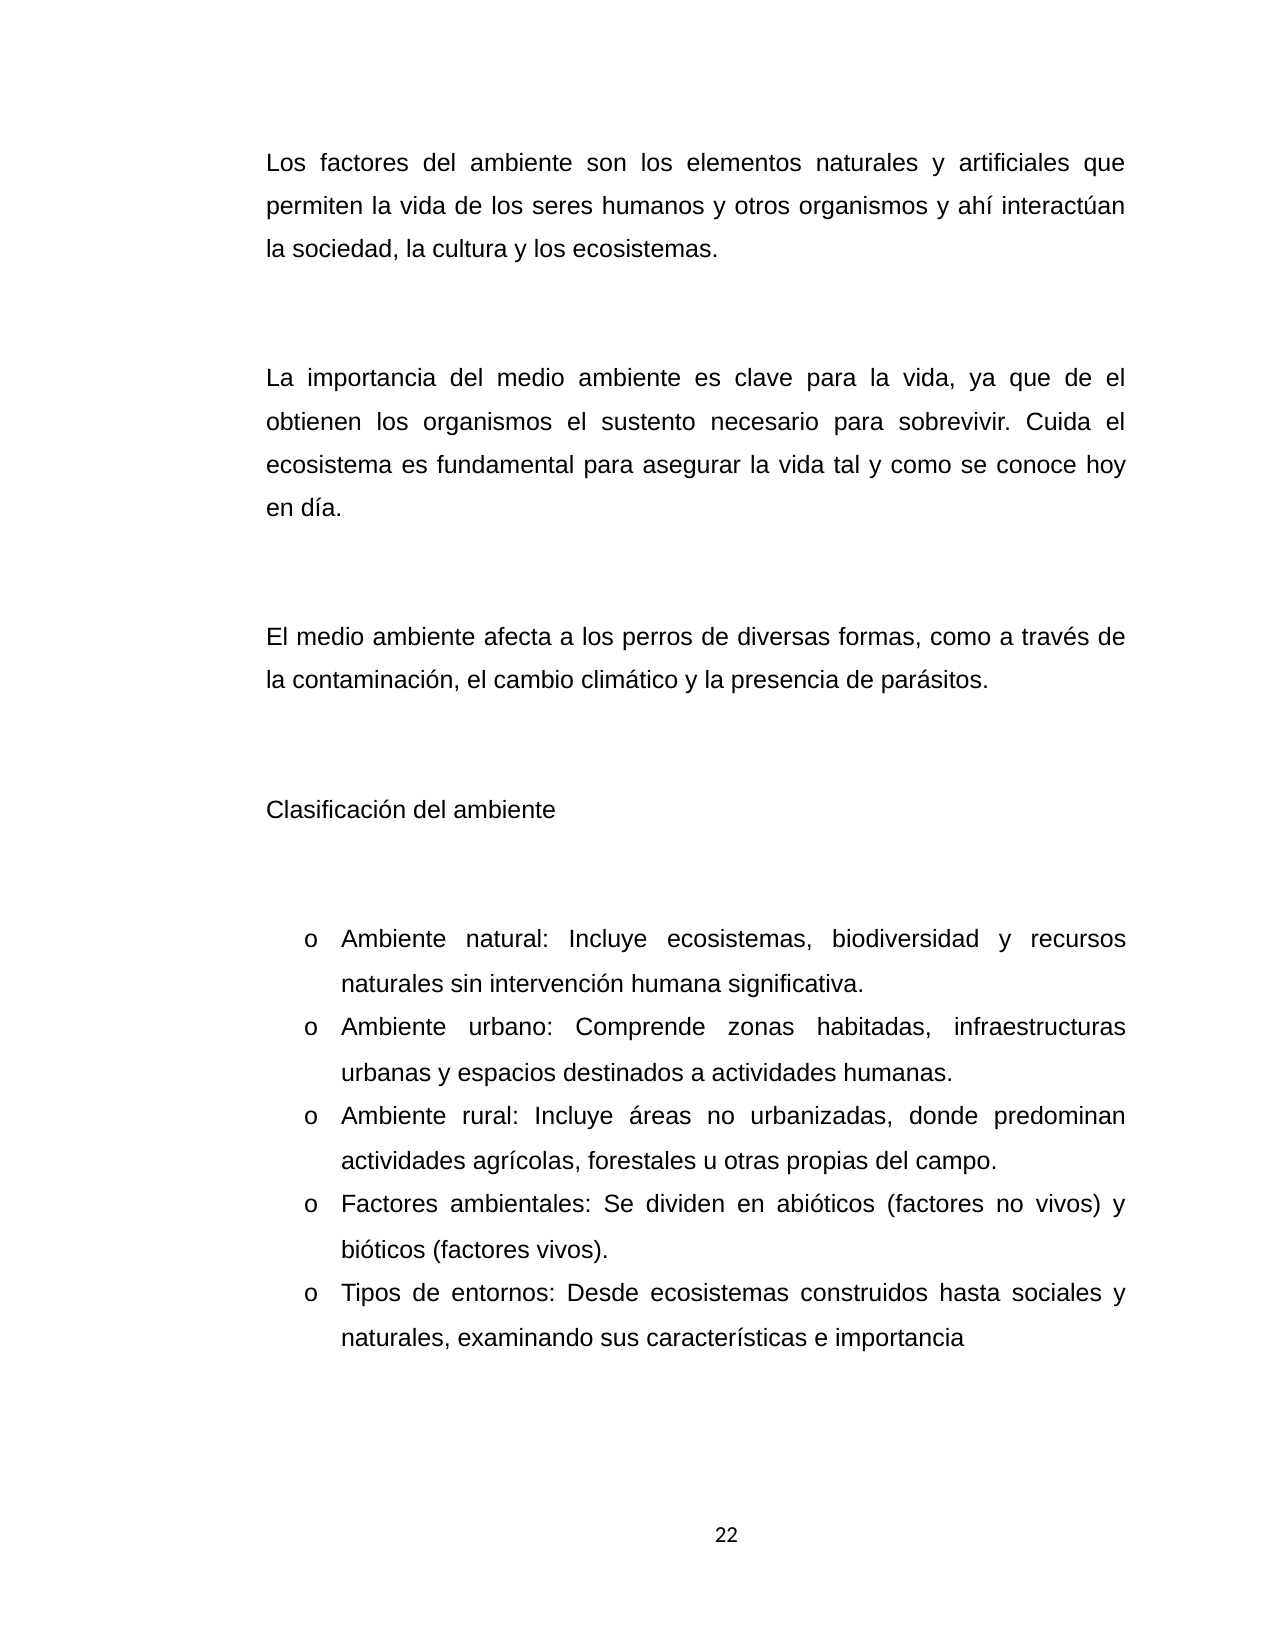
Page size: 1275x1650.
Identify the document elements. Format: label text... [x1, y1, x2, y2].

list Tipos de entornos: Desde ecosistemas construidos hasta sociales y naturales, examinando sus características e importancia [303, 1278, 1127, 1352]
text Clasificación del ambiente [266, 794, 1127, 823]
text Los factores del ambiente son los elementos naturales y artificiales que permiten la vida de los seres humanos y otros organismos y ahí interactúan la sociedad, la cultura y los ecosistemas. [266, 148, 1127, 263]
list Factores ambientales: Se dividen en abióticos (factores no vivos) y bióticos (factores vivos). [303, 1189, 1127, 1263]
text La importancia del medio ambiente es clave para la vida, ya que de el obtienen los organismos el sustento necesario para sobrevivir. Cuida el ecosistema es fundamental para asegurar la vida tal y como se conoce hoy en día. [266, 363, 1127, 521]
list Ambiente rural: Incluye áreas no urbanizadas, donde predominan actividades agrícolas, forestales u otras propias del campo. [303, 1101, 1127, 1175]
list Ambiente natural: Incluye ecosistemas, biodiversidad y recursos naturales sin intervención humana significativa. [303, 924, 1127, 998]
text El medio ambiente afecta a los perros de diversas formas, como a través de la contaminación, el cambio climático y la presencia de parásitos. [266, 622, 1127, 694]
list Ambiente urbano: Comprende zonas habitadas, infraestructuras urbanas y espacios destinados a actividades humanas. [303, 1012, 1127, 1086]
